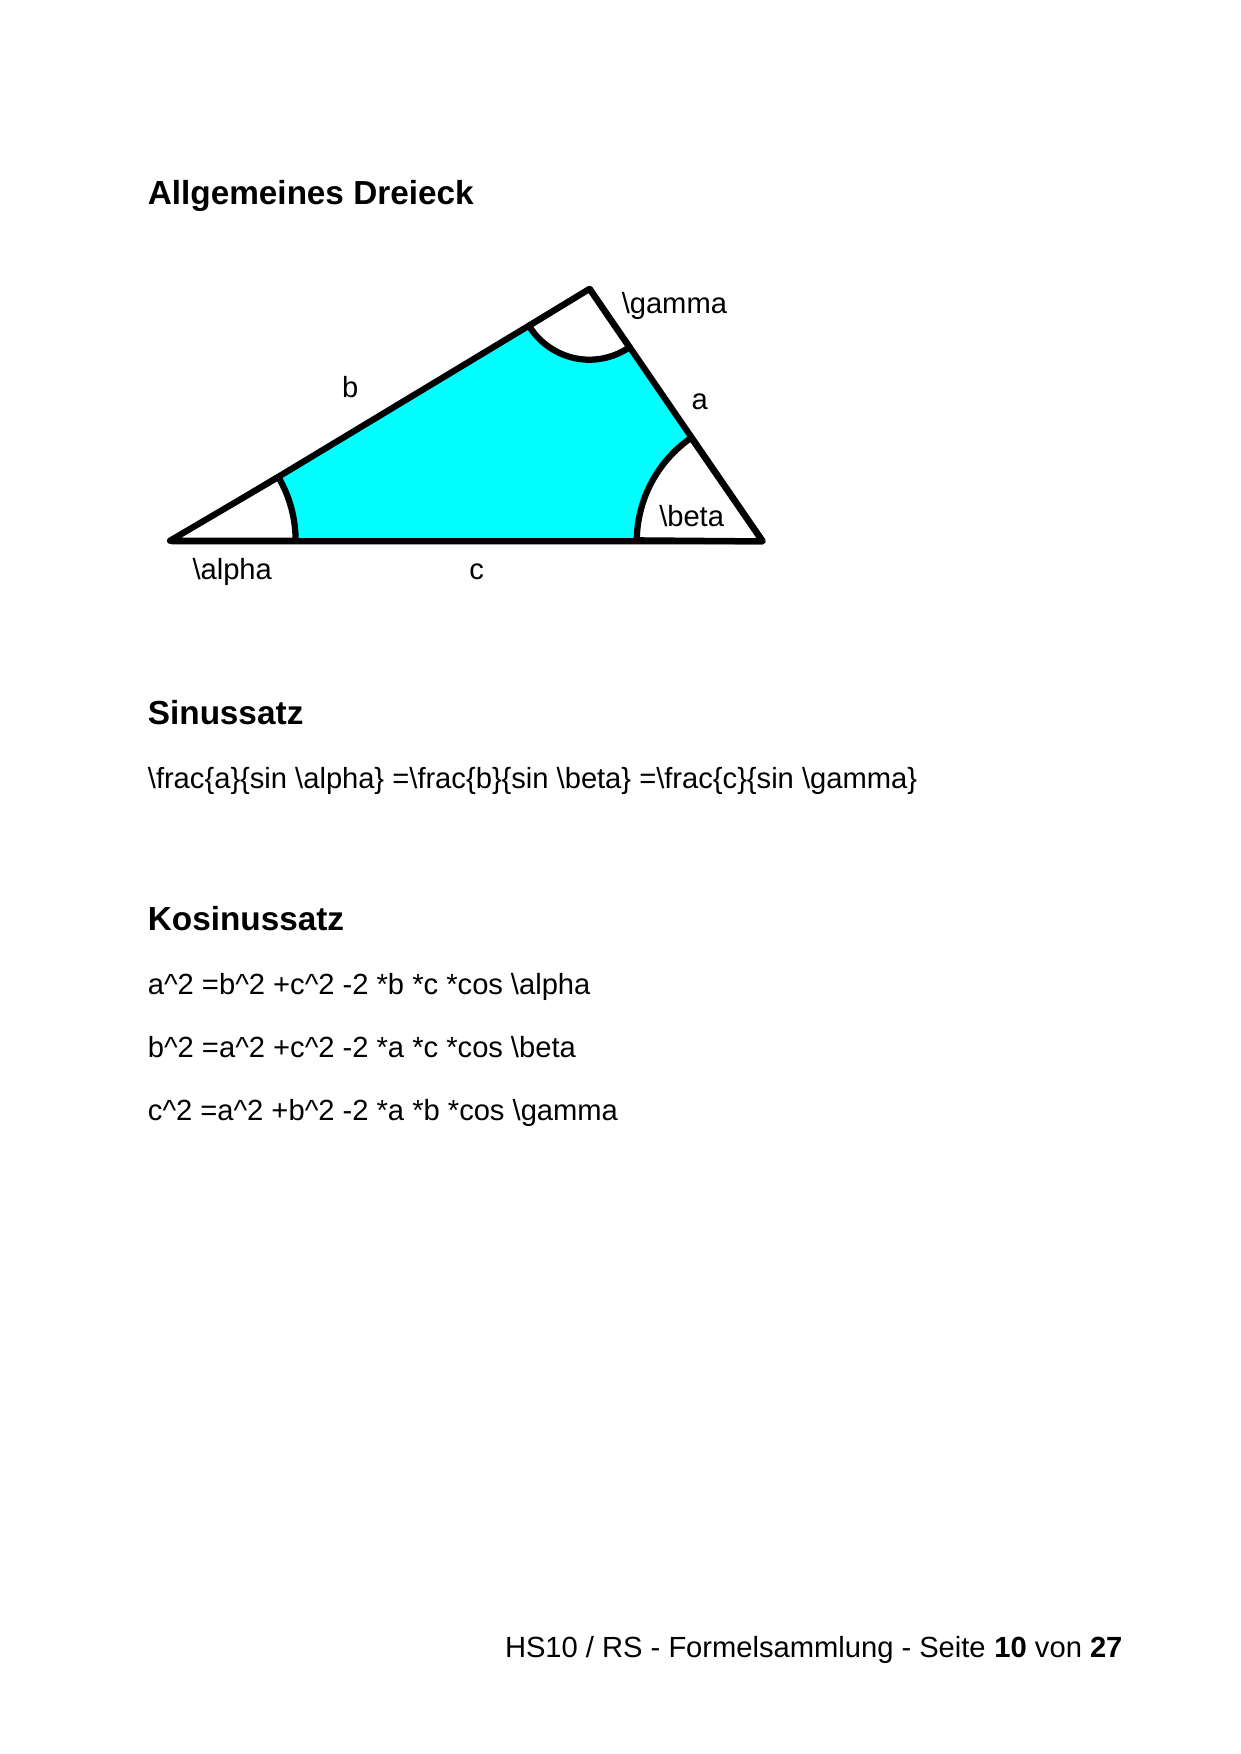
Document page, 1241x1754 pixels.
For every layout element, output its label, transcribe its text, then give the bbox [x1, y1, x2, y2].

text a^2 =b^2 +c^2 -2 *b *c *cos \alpha [148, 967, 1122, 1001]
text c^2 =a^2 +b^2 -2 *a *b *cos \gamma [148, 1093, 1122, 1126]
subtitle Sinussatz [148, 693, 1122, 731]
subtitle Allgemeines Dreieck [148, 173, 1122, 211]
subtitle Kosinussatz [148, 899, 1122, 937]
text b^2 =a^2 +c^2 -2 *a *c *cos \beta [148, 1030, 1122, 1063]
text \frac{a}{sin \alpha} =\frac{b}{sin \beta} =\frac{c}{sin \gamma} [148, 761, 1122, 794]
